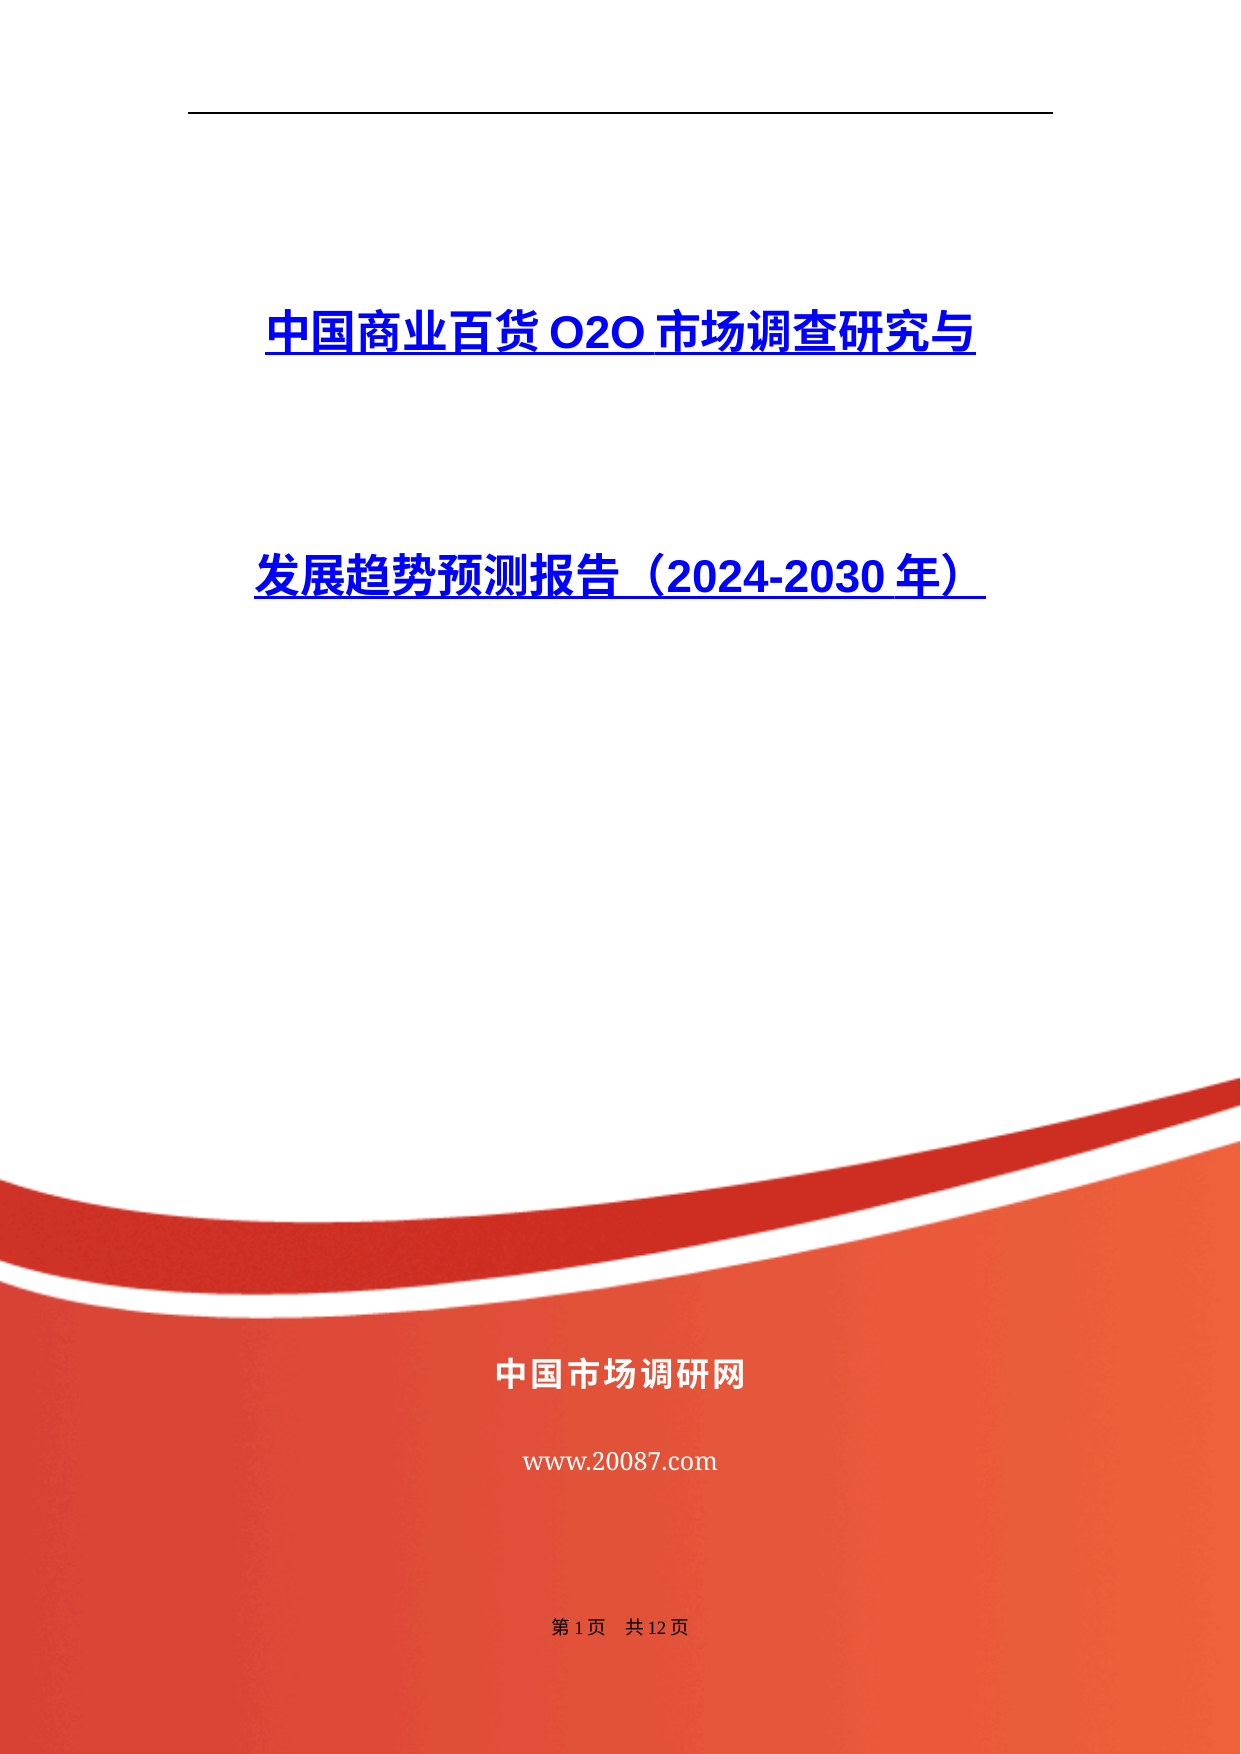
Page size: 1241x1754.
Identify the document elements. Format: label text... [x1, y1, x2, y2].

picture [0, 1006, 1241, 1754]
text www.20087.com [187, 1428, 1053, 1493]
subtitle 中国市场调研网 [187, 1339, 1053, 1404]
table_header 中国商业百货O2O市场调查研究与发展趋势预测报告（2024-2030年） [188, 207, 1053, 773]
